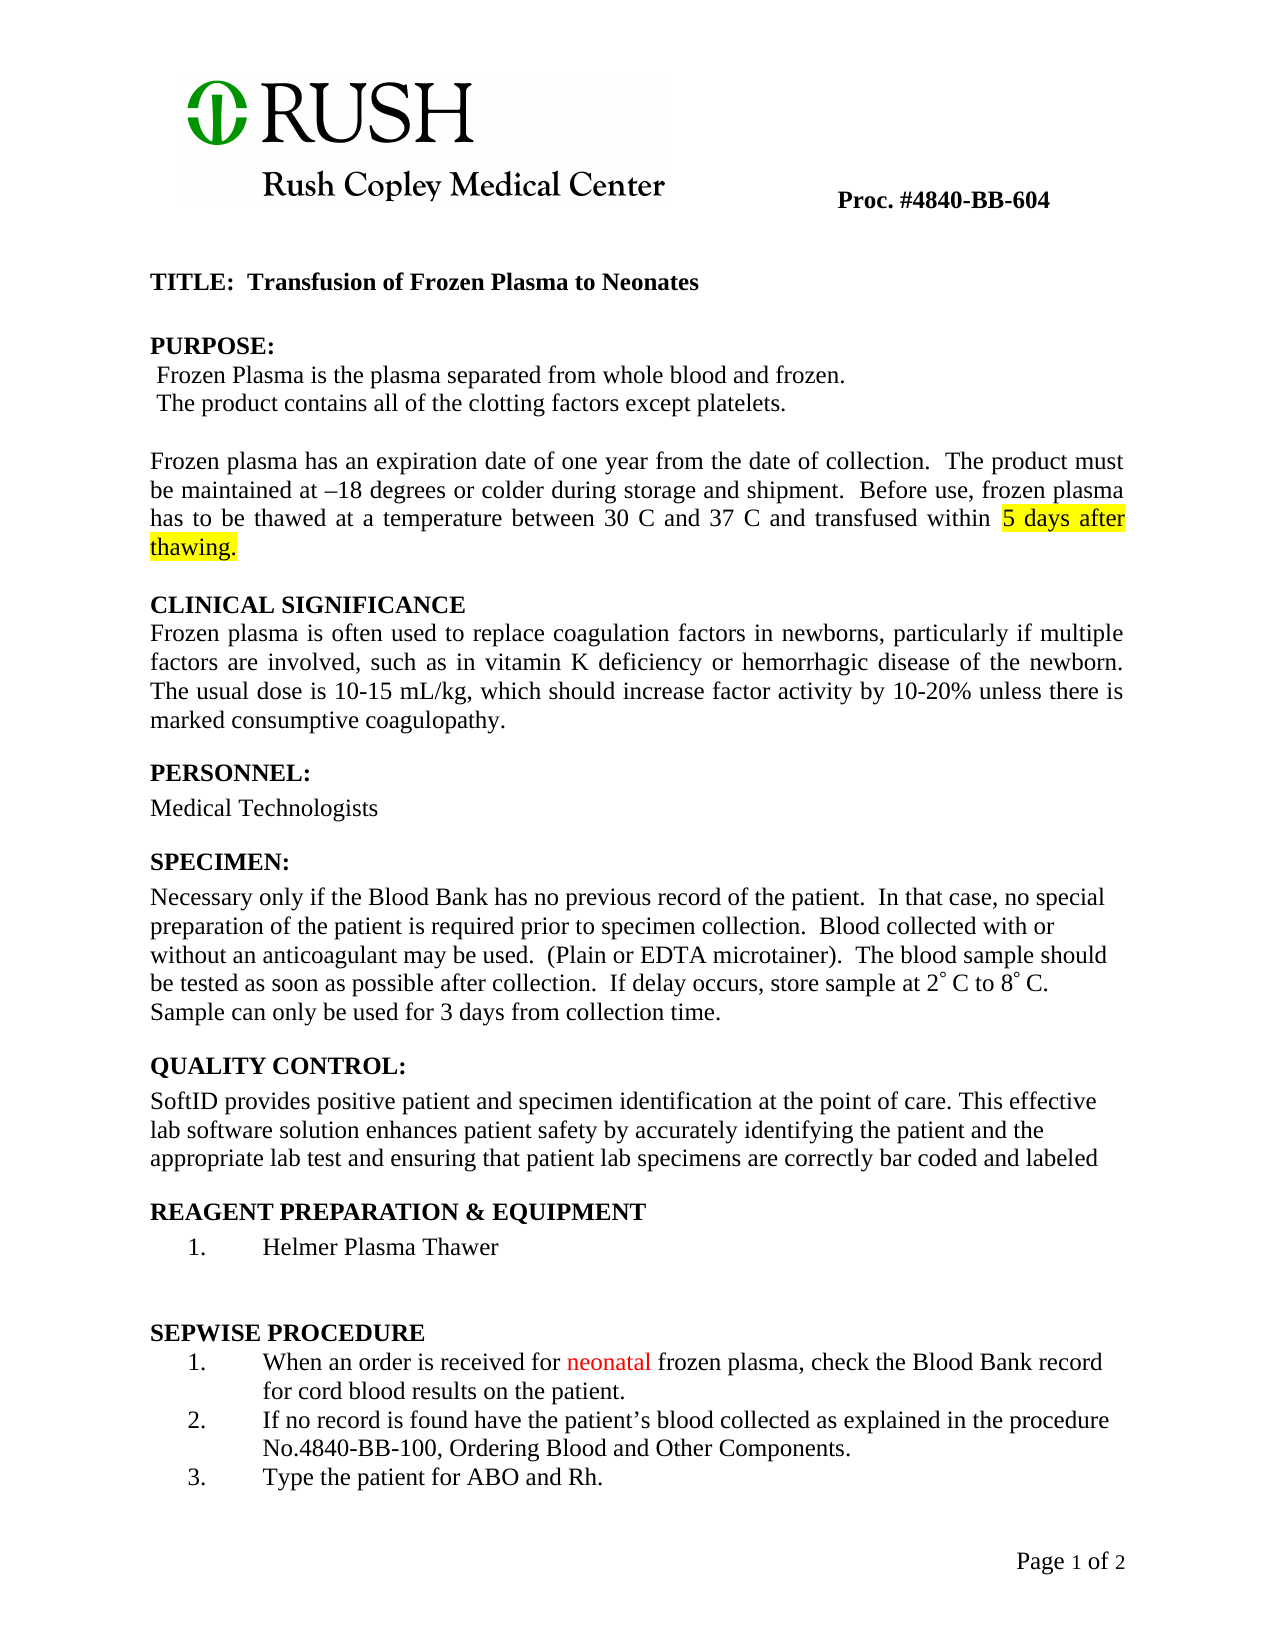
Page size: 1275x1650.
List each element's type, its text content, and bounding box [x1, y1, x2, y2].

list Helmer Plasma Thawer [187, 1232, 1125, 1261]
text preparation of the patient is required prior to specimen collection. Blood collected with or without an anticoagulant may be used. (Plain or EDTA microtainer). The blood sample should be tested as soon as possible after collection. If delay occurs, store sample at 2 C to 8 C. Sample can only be used for 3 days from collection time. [150, 911, 1125, 1026]
subtitle QUALITY CONTROL: [150, 1051, 1125, 1080]
subtitle PERSONNEL: [150, 758, 1125, 787]
subtitle TITLE: Transfusion of Frozen Plasma to Neonates [150, 267, 1125, 296]
text Frozen plasma is often used to replace coagulation factors in newborns, particularly if multiple factors are involved, such as in vitamin K deficiency or hemorrhagic disease of the newborn. The usual dose is 10-15 mL/kg, which should increase factor activity by 10-20% unless there is marked consumptive coagulopathy. [150, 618, 1125, 733]
text Frozen plasma has an expiration date of one year from the date of collection. The product must be maintained at –18 degrees or colder during storage and shipment. Before use, frozen plasma has to be thawed at a temperature between 30 C and 37 C and transfused within 5 days after thawing. [150, 446, 1125, 561]
text The product contains all of the clotting factors except platelets. [150, 388, 1125, 417]
subtitle REAGENT PREPARATION & EQUIPMENT [150, 1197, 1125, 1226]
text PURPOSE: [150, 331, 1125, 360]
text SoftID provides positive patient and specimen identification at the point of care. This effective lab software solution enhances patient safety by accurately identifying the patient and the appropriate lab test and ensuring that patient lab specimens are correctly bar coded and labeled [150, 1086, 1125, 1172]
subtitle SPECIMEN: [150, 847, 1125, 876]
text Necessary only if the Blood Bank has no previous record of the patient. In that case, no special [150, 882, 1125, 911]
list When an order is received for neonatal frozen plasma, check the Blood Bank record for cord blood results on the patient. [187, 1347, 1125, 1405]
text Frozen Plasma is the plasma separated from whole blood and frozen. [150, 360, 1125, 388]
list If no record is found have the patient’s blood collected as explained in the procedure No.4840-BB-100, Ordering Blood and Other Components. [187, 1405, 1125, 1462]
list Type the patient for ABO and Rh. [187, 1462, 1125, 1491]
text Medical Technologists [150, 793, 1125, 822]
text CLINICAL SIGNIFICANCE [150, 590, 1125, 618]
text SEPWISE PROCEDURE [150, 1318, 1125, 1347]
picture [181, 75, 671, 208]
